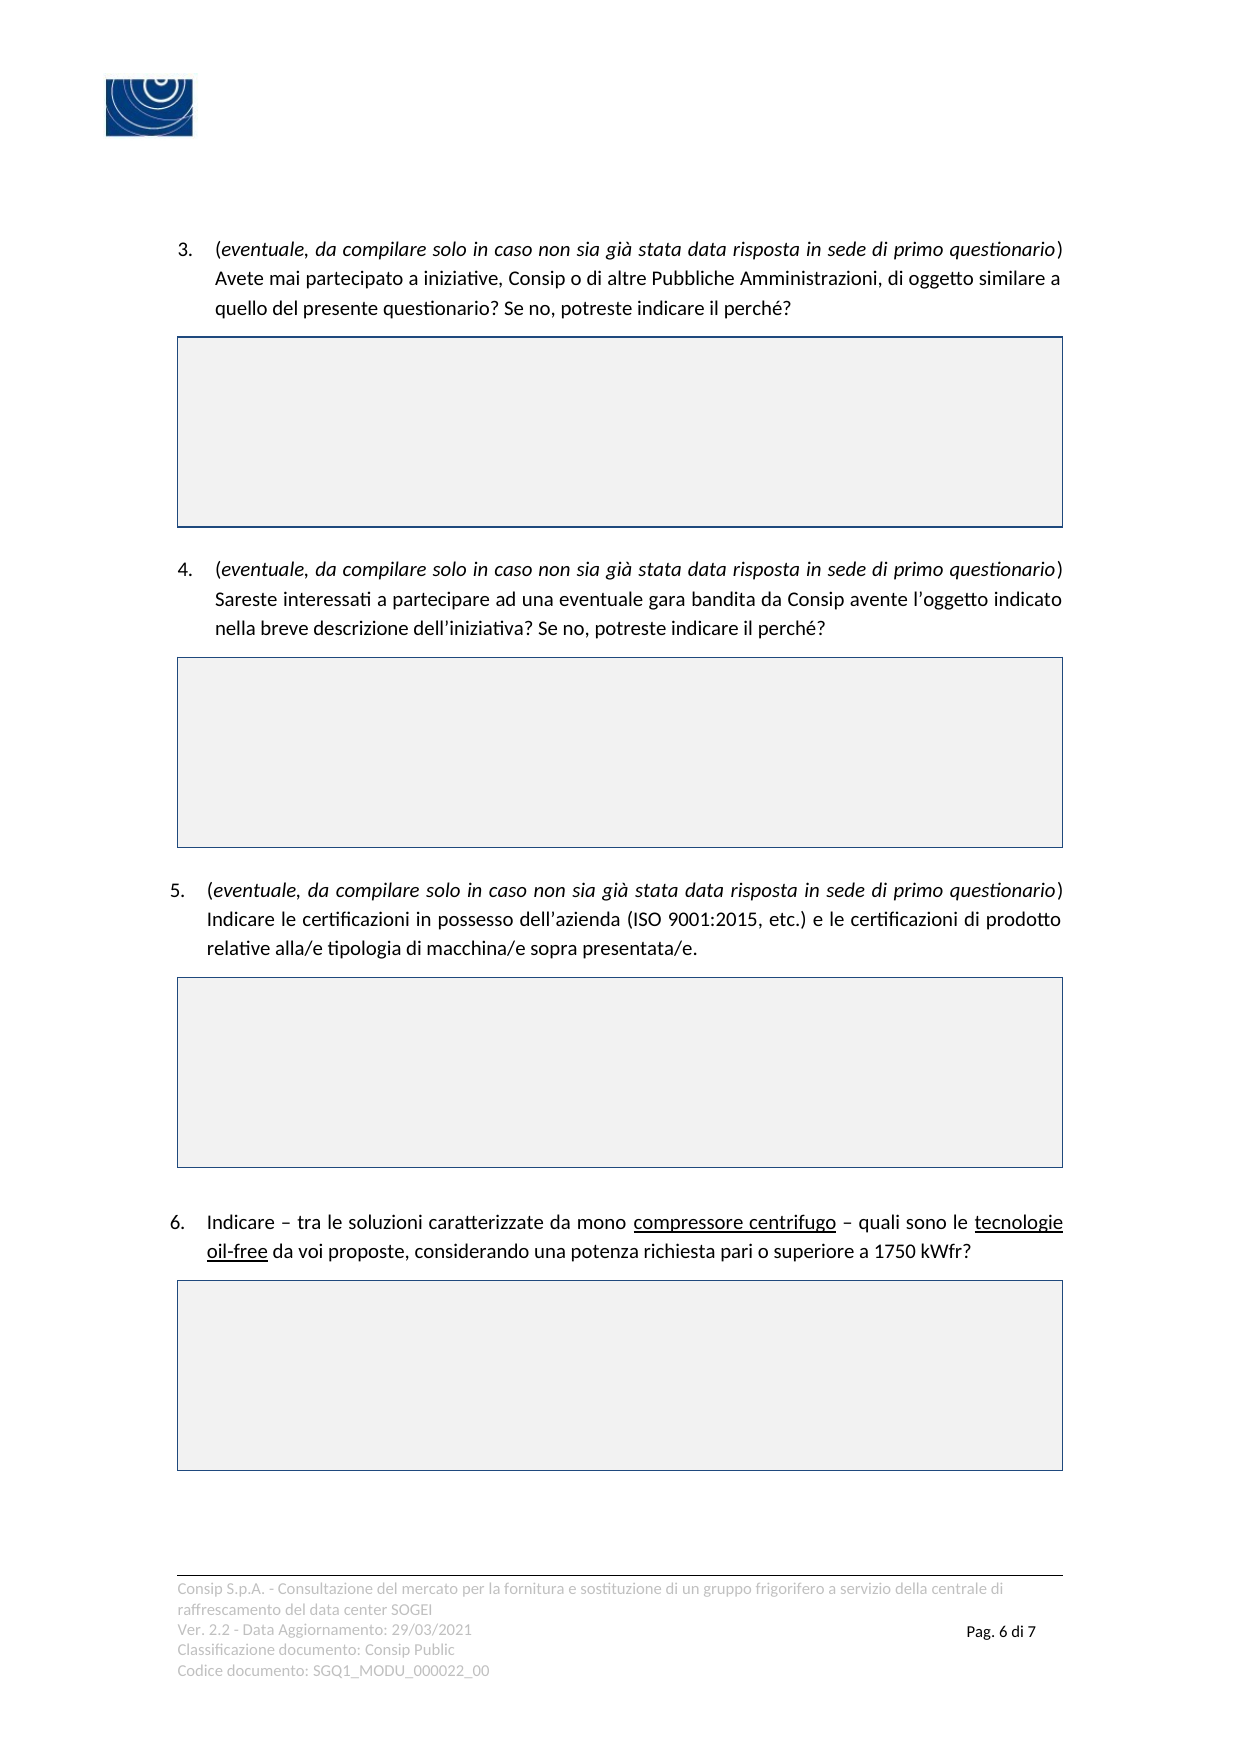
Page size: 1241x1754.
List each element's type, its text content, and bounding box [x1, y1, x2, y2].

picture [103, 73, 199, 141]
table_header [178, 338, 1062, 526]
table_header [178, 1281, 1062, 1470]
list (eventuale, da compilare solo in caso non sia già stata data risposta in sede di primo questionario) Indicare le certificazioni in possesso dell’azienda (ISO 9001:2015, etc.) e le certificazioni di prodotto relative alla/e tipologia di macchina/e sopra presentata/e. [169, 877, 1063, 961]
table_header [178, 978, 1062, 1167]
list (eventuale, da compilare solo in caso non sia già stata data risposta in sede di primo questionario) Avete mai partecipato a iniziative, Consip o di altre Pubbliche Amministrazioni, di oggetto similare a quello del presente questionario? Se no, potreste indicare il perché? [177, 236, 1063, 320]
table_header [178, 658, 1062, 847]
list Indicare – tra le soluzioni caratterizzate da mono compressore centrifugo – quali sono le tecnologie oil-free da voi proposte, considerando una potenza richiesta pari o superiore a 1750 kWfr? [169, 1209, 1063, 1264]
list (eventuale, da compilare solo in caso non sia già stata data risposta in sede di primo questionario) Sareste interessati a partecipare ad una eventuale gara bandita da Consip avente l’oggetto indicato nella breve descrizione dell’iniziativa? Se no, potreste indicare il perché? [177, 557, 1063, 640]
